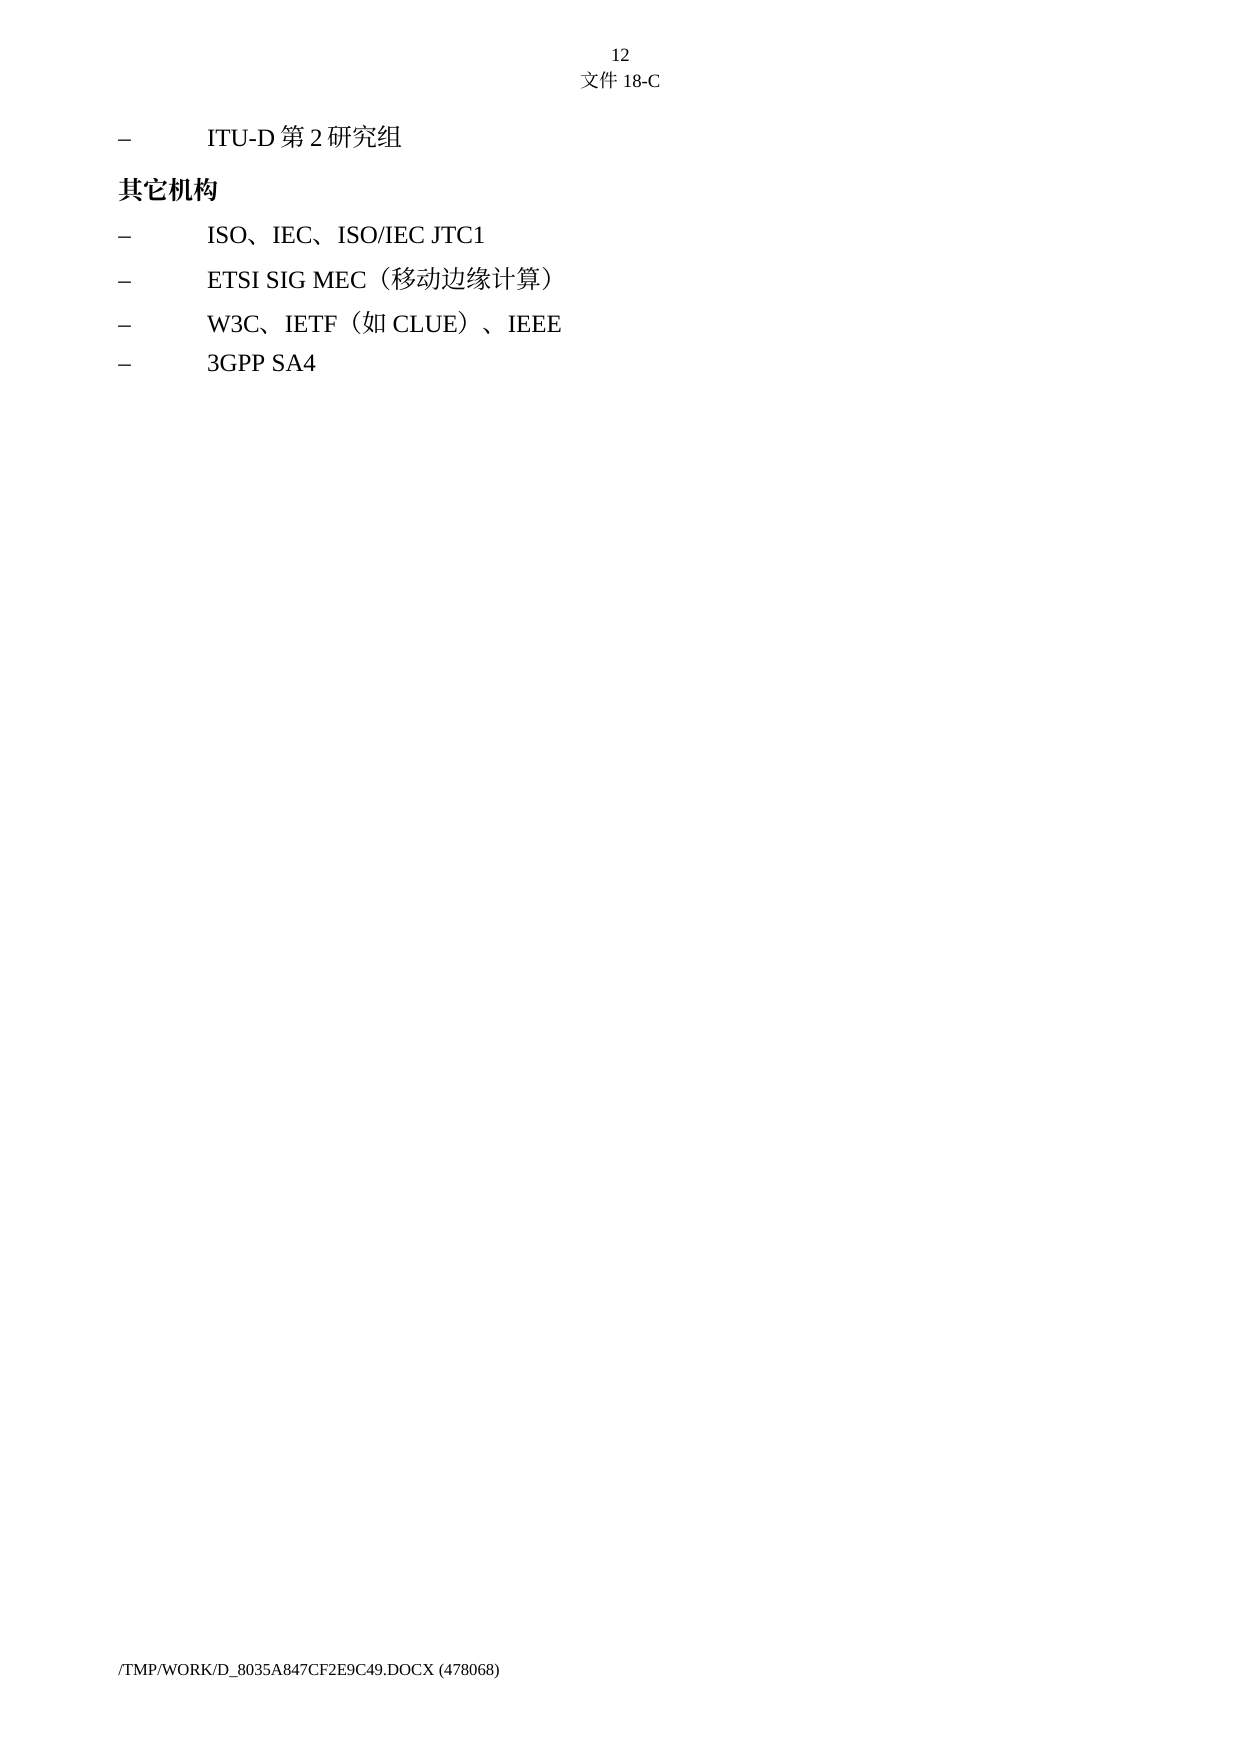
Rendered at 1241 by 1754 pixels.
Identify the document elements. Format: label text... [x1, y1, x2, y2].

text 其它机构 [118, 171, 1122, 207]
text – ISO、IEC、ISO/IEC JTC1 [118, 215, 1122, 251]
text – 3GPP SA4 [118, 348, 1122, 377]
text – ITU-D第2研究组 [118, 118, 1122, 154]
text – ETSI SIG MEC（移动边缘计算） [118, 259, 1122, 295]
text – W3C、IETF（如CLUE）、IEEE [118, 303, 1122, 339]
